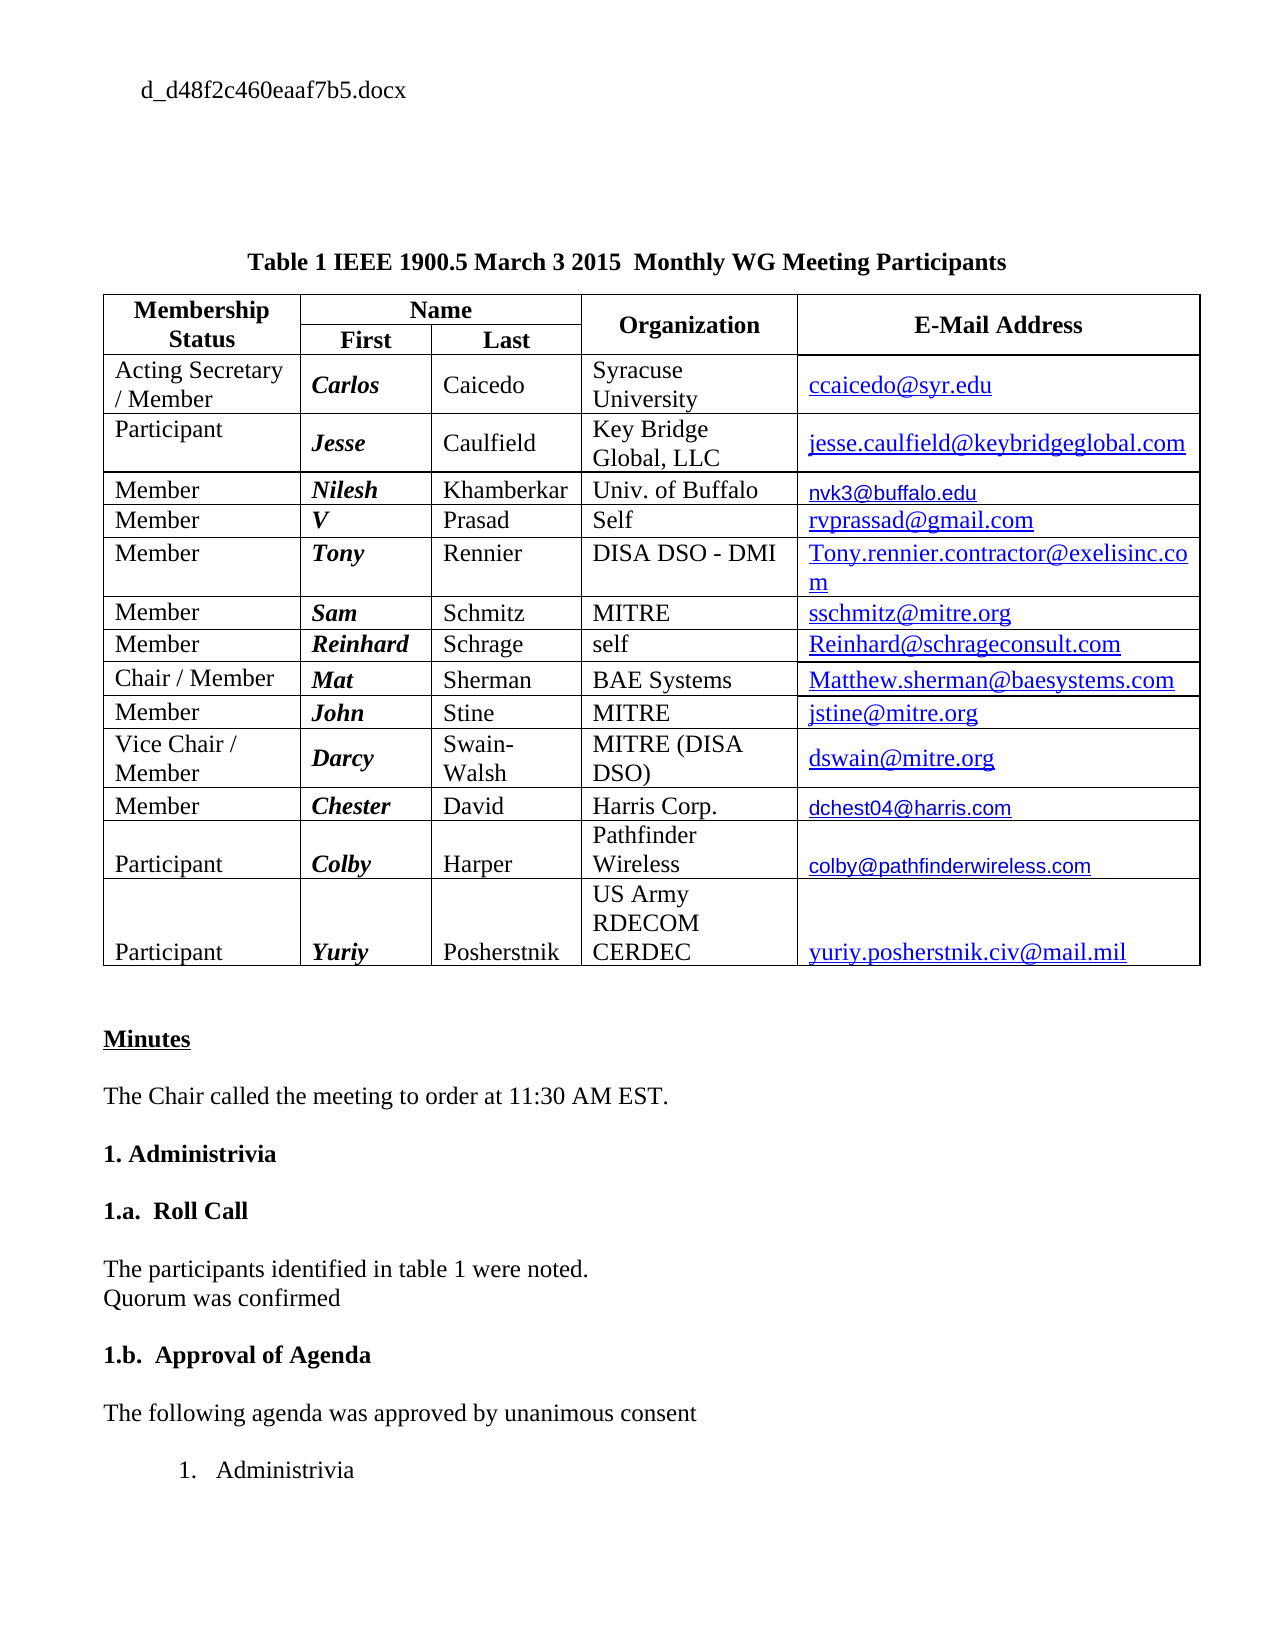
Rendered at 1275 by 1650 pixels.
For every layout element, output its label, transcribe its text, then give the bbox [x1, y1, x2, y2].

table_cell Vice Chair / Member [104, 729, 300, 787]
text Quorum was confirmed [103, 1283, 1162, 1311]
table_cell sschmitz@mitre.org [798, 597, 1199, 628]
table_cell Tony [301, 538, 431, 596]
table_cell Caicedo [432, 355, 581, 413]
text 1.a. Roll Call [103, 1196, 1162, 1225]
table_cell Sam [301, 597, 431, 628]
table_cell Tony.rennier.contractor@exelisinc.com [798, 538, 1199, 596]
table_cell jstine@mitre.org [798, 697, 1199, 728]
table_cell First [301, 325, 431, 354]
table_cell Member [104, 473, 300, 504]
table_cell dchest04@harris.com [798, 788, 1199, 819]
table_cell Prasad [432, 505, 581, 537]
table_cell self [582, 630, 797, 661]
table_cell rvprassad@gmail.com [798, 505, 1199, 537]
table_cell Stine [432, 696, 581, 728]
table_cell MITRE (DISA DSO) [582, 729, 797, 787]
table_cell Syracuse University [582, 355, 797, 413]
table_cell Member [104, 788, 300, 819]
table_cell DISA DSO - DMI [582, 538, 797, 596]
table_cell Acting Secretary / Member [104, 355, 300, 413]
table_cell Khamberkar [432, 473, 581, 504]
table_header Name [301, 295, 581, 323]
table_cell Posherstnik [432, 879, 581, 965]
table_cell Harper [432, 821, 581, 878]
table_cell Participant [104, 879, 300, 965]
table_cell yuriy.posherstnik.civ@mail.mil [798, 879, 1199, 965]
table_cell Schrage [432, 630, 581, 661]
table_cell Member [104, 630, 300, 661]
text The participants identified in table 1 were noted. [103, 1254, 1162, 1283]
table_cell ccaicedo@syr.edu [798, 356, 1199, 413]
table_cell Carlos [301, 355, 431, 413]
table_cell Colby [301, 821, 431, 878]
table_cell Schmitz [432, 597, 581, 628]
table_cell John [301, 696, 431, 728]
list Administrivia [178, 1455, 1162, 1484]
table_cell Member [104, 505, 300, 537]
table_cell Participant [104, 821, 300, 878]
table_cell Caulfield [432, 414, 581, 471]
table_cell Yuriy [301, 879, 431, 965]
table_cell Rennier [432, 538, 581, 596]
table_cell Univ. of Buffalo [582, 473, 797, 504]
table_header Organization [582, 295, 797, 354]
table_cell Mat [301, 662, 431, 695]
table_cell colby@pathfinderwireless.com [798, 821, 1199, 878]
table_cell Member [104, 696, 300, 728]
text 1.b. Approval of Agenda [103, 1340, 1162, 1369]
table_cell V [301, 505, 431, 537]
table_cell Matthew.sherman@baesystems.com [798, 663, 1199, 695]
table_cell jesse.caulfield@keybridgeglobal.com [798, 414, 1199, 471]
table_cell Pathfinder Wireless [582, 821, 797, 878]
table_cell Jesse [301, 414, 431, 471]
table_cell Swain-Walsh [432, 729, 581, 787]
table_cell Key Bridge Global, LLC [582, 414, 797, 471]
text 1. Administrivia [103, 1139, 1162, 1168]
table_cell Last [432, 325, 581, 354]
table_cell Nilesh [301, 473, 431, 504]
table_cell Sherman [432, 662, 581, 695]
table_header Table 1 IEEE 1900.5 March 3 2015 Monthly WG Meeting Participants [188, 247, 1066, 276]
table_cell Darcy [301, 729, 431, 787]
table_cell dswain@mitre.org [798, 729, 1199, 787]
table_cell Self [582, 505, 797, 537]
table_cell Reinhard@schrageconsult.com [798, 630, 1199, 661]
text The Chair called the meeting to order at 11:30 AM EST. [103, 1081, 1162, 1110]
table_cell Reinhard [301, 630, 431, 661]
table_cell MITRE [582, 597, 797, 628]
table_cell Harris Corp. [582, 788, 797, 819]
table_cell nvk3@buffalo.edu [798, 473, 1199, 504]
table_cell BAE Systems [582, 662, 797, 695]
table_cell Chester [301, 788, 431, 819]
text Minutes [103, 1024, 1162, 1053]
table_header E-Mail Address [798, 295, 1199, 354]
table_cell Chair / Member [104, 662, 300, 695]
table_cell Participant [104, 414, 300, 471]
table_cell Member [104, 597, 300, 628]
table_cell MITRE [582, 696, 797, 728]
table_cell Member [104, 538, 300, 596]
table_cell US Army RDECOM CERDEC [582, 879, 797, 965]
table_header Membership Status [104, 295, 300, 354]
text The following agenda was approved by unanimous consent [103, 1398, 1162, 1426]
table_cell David [432, 788, 581, 819]
